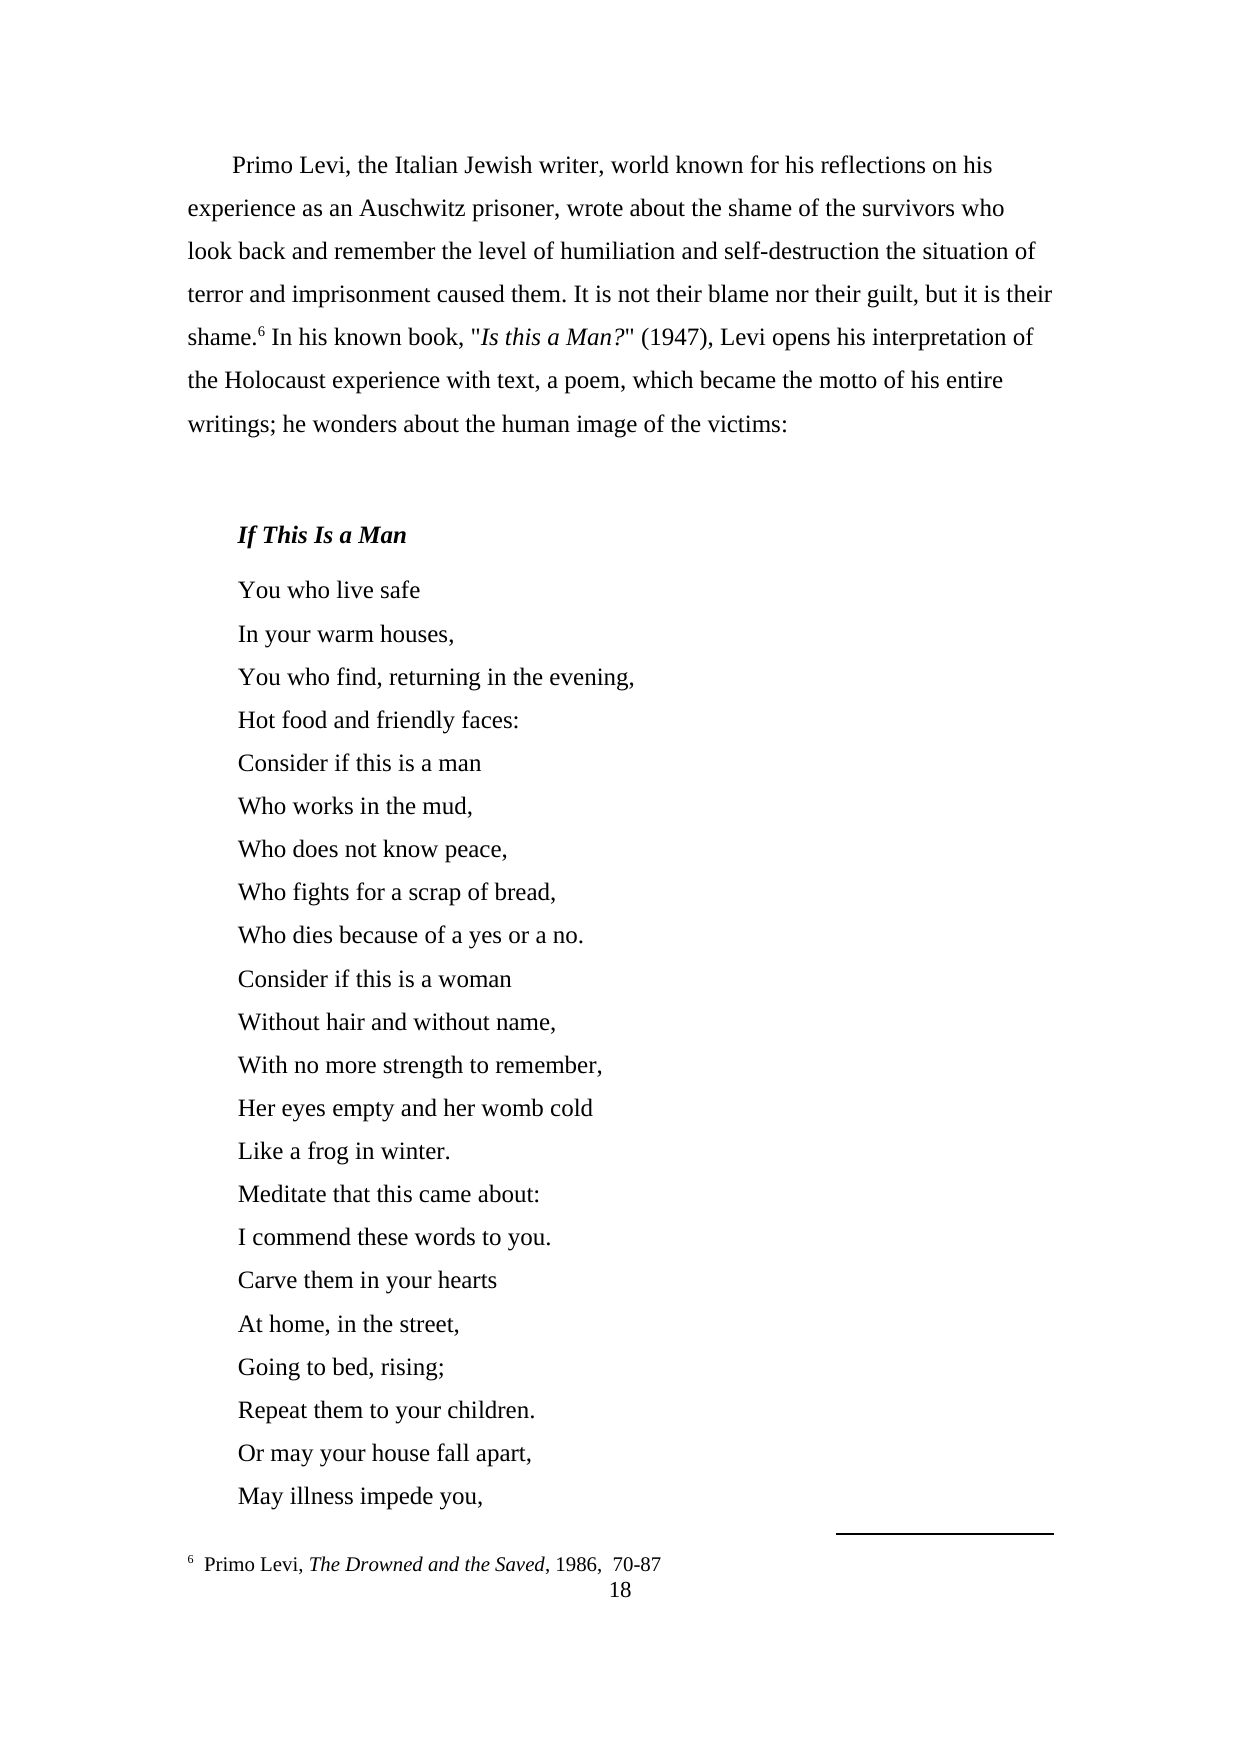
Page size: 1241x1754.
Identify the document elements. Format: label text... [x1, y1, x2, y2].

text May illness impede you, [238, 1481, 1053, 1510]
text Repeat them to your children. [238, 1395, 1053, 1424]
text In your warm houses, [238, 619, 1053, 647]
text At home, in the street, [238, 1309, 1053, 1337]
text Consider if this is a woman [238, 964, 1053, 992]
text You who live safe [238, 576, 1053, 604]
text Or may your house fall apart, [238, 1438, 1053, 1467]
text Hot food and friendly faces: [238, 705, 1053, 734]
text Like a frog in winter. [238, 1136, 1053, 1165]
text With no more strength to remember, [238, 1050, 1053, 1079]
text You who find, returning in the evening, [238, 662, 1053, 691]
text Primo Levi, the Italian Jewish writer, world known for his reflections on his experience as an Auschwitz prisoner, wrote about the shame of the survivors who look back and remember the level of humiliation and self-destruction the situation of terror and imprisonment caused them. It is not their blame nor their guilt, but it is their shame. In his known book, "Is this a Man?" (1947), Levi opens his interpretation of the Holocaust experience with text, a poem, which became the motto of his entire writings; he wonders about the human image of the victims: [187, 150, 1053, 437]
text Carve them in your hearts [238, 1266, 1053, 1294]
text Who fights for a scrap of bread, [238, 877, 1053, 906]
text Her eyes empty and her womb cold [238, 1093, 1053, 1122]
text I commend these words to you. [238, 1222, 1053, 1251]
text Going to bed, rising; [238, 1352, 1053, 1381]
text Consider if this is a man [238, 748, 1053, 777]
text If This Is a Man [187, 520, 1053, 549]
text Who works in the mud, [238, 791, 1053, 820]
text Who does not know peace, [238, 834, 1053, 863]
text Without hair and without name, [238, 1007, 1053, 1036]
text Who dies because of a yes or a no. [238, 921, 1053, 949]
text Meditate that this came about: [238, 1179, 1053, 1208]
